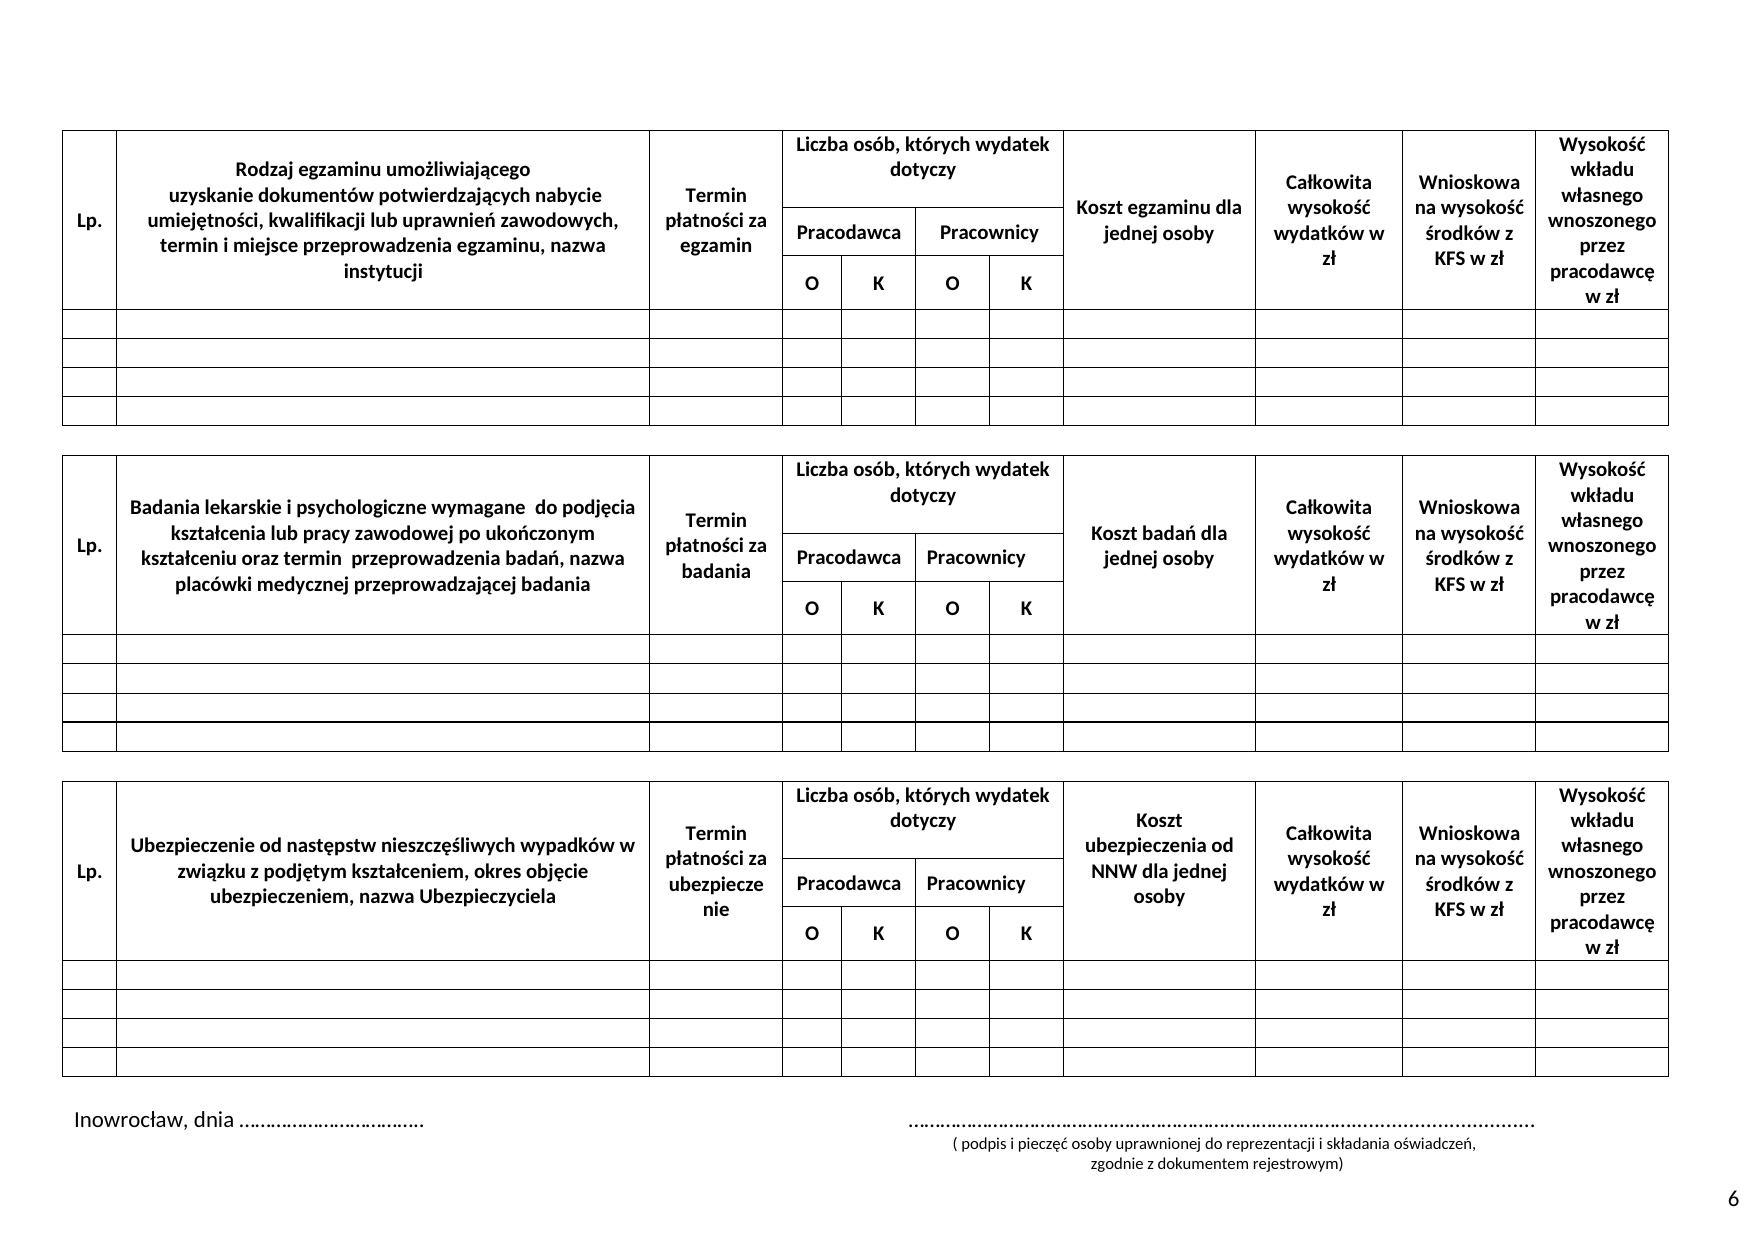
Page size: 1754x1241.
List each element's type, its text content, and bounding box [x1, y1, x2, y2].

table_cell [63, 694, 116, 721]
table_cell K [842, 256, 915, 309]
table_header Ubezpieczenie od następstw nieszczęśliwych wypadków w związku z podjętym kształceniem, okres objęcie ubezpieczeniem, nazwa Ubezpieczyciela [117, 782, 649, 960]
table_cell [842, 723, 915, 751]
table_cell [650, 694, 782, 721]
table_cell [63, 1048, 116, 1076]
table_cell [990, 723, 1063, 751]
table_cell [1256, 635, 1402, 663]
text zgodnie z dokumentem rejestrowym) [74, 1153, 1739, 1174]
table_cell [117, 339, 649, 367]
table_cell [63, 368, 116, 396]
table_cell [650, 339, 782, 367]
table_cell [842, 310, 915, 338]
table_cell [783, 1019, 841, 1047]
table_cell [63, 664, 116, 692]
table_cell [1536, 1048, 1668, 1076]
table_cell [63, 339, 116, 367]
table_cell [650, 1048, 782, 1076]
table_cell [1536, 635, 1668, 663]
table_cell [1064, 961, 1255, 989]
table_cell [916, 368, 989, 396]
table_cell [916, 723, 989, 751]
table_cell [990, 368, 1063, 396]
table_cell [916, 694, 989, 721]
table_cell [650, 1019, 782, 1047]
table_cell [1536, 397, 1668, 425]
table_header Całkowita wysokość wydatków w zł [1256, 456, 1402, 634]
table_cell [990, 310, 1063, 338]
table_cell [63, 961, 116, 989]
table_cell [783, 339, 841, 367]
table_cell [63, 990, 116, 1018]
table_cell K [842, 582, 915, 634]
table_cell [1403, 723, 1535, 751]
table_cell [1256, 664, 1402, 692]
table_header Termin płatności za ubezpiecze nie [650, 782, 782, 960]
table_cell [990, 339, 1063, 367]
table_cell [1256, 339, 1402, 367]
table_header Badania lekarskie i psychologiczne wymagane do podjęcia kształcenia lub pracy zawodowej po ukończonym kształceniu oraz termin przeprowadzenia badań, nazwa placówki medycznej przeprowadzającej badania [117, 456, 649, 634]
table_cell [1256, 368, 1402, 396]
text Inowrocław, dnia …………………………….. …………………………………………………………………………................................ [74, 1105, 1739, 1133]
table_cell [1256, 1048, 1402, 1076]
table_cell K [990, 582, 1063, 634]
table_cell [783, 723, 841, 751]
table_cell [1536, 723, 1668, 751]
table_cell [842, 1019, 915, 1047]
table_cell [1403, 990, 1535, 1018]
table_cell [1403, 635, 1535, 663]
table_header Koszt badań dla jednej osoby [1064, 456, 1255, 634]
table_cell [63, 723, 116, 751]
table_cell [783, 1048, 841, 1076]
table_cell [990, 664, 1063, 692]
table_cell O [783, 582, 841, 634]
table_cell Pracodawca [783, 208, 915, 255]
table_cell [916, 664, 989, 692]
table_cell [990, 1048, 1063, 1076]
table_header Liczba osób, których wydatek dotyczy [783, 456, 1063, 533]
table_cell [650, 990, 782, 1018]
table_cell [1536, 368, 1668, 396]
table_cell [1256, 961, 1402, 989]
text ( podpis i pieczęć osoby uprawnionej do reprezentacji i składania oświadczeń, [74, 1133, 1739, 1153]
table_cell [1064, 397, 1255, 425]
table_cell [117, 664, 649, 692]
table_cell [842, 664, 915, 692]
table_cell [1256, 990, 1402, 1018]
table_cell [1064, 723, 1255, 751]
table_cell [1256, 1019, 1402, 1047]
table_cell [842, 368, 915, 396]
table_cell [117, 310, 649, 338]
table_cell [1403, 397, 1535, 425]
table_cell Lp. [63, 131, 116, 309]
table_cell [842, 635, 915, 663]
table_cell [650, 723, 782, 751]
table_cell [117, 1048, 649, 1076]
table_cell [117, 990, 649, 1018]
table_cell [842, 1048, 915, 1076]
table_cell [916, 310, 989, 338]
table_cell Pracownicy [916, 208, 1063, 255]
table_cell [1403, 368, 1535, 396]
table_cell Pracodawca [783, 534, 915, 581]
table_cell [1256, 694, 1402, 721]
table_cell Wnioskowana wysokość środków z KFS w zł [1403, 131, 1535, 309]
table_cell [842, 961, 915, 989]
table_cell K [990, 256, 1063, 309]
table_cell [1403, 1019, 1535, 1047]
table_cell [650, 310, 782, 338]
table_cell [916, 397, 989, 425]
table_cell [783, 310, 841, 338]
table_cell [1064, 694, 1255, 721]
table_cell [842, 694, 915, 721]
table_cell [117, 723, 649, 751]
table_cell [63, 635, 116, 663]
table_cell [916, 990, 989, 1018]
table_cell [1536, 1019, 1668, 1047]
table_cell [117, 397, 649, 425]
table_cell [1256, 310, 1402, 338]
table_cell [1064, 664, 1255, 692]
table_cell Rodzaj egzaminu umożliwiającego uzyskanie dokumentów potwierdzających nabycie umiejętności, kwalifikacji lub uprawnień zawodowych, termin i miejsce przeprowadzenia egzaminu, nazwa instytucji [117, 131, 649, 309]
table_cell K [990, 907, 1063, 960]
table_cell [63, 397, 116, 425]
table_cell Pracownicy [916, 859, 1063, 906]
table_header Wysokość wkładu własnego wnoszonego przez pracodawcę w zł [1536, 782, 1668, 960]
table_cell O [916, 256, 989, 309]
table_header Wnioskowana wysokość środków z KFS w zł [1403, 782, 1535, 960]
table_cell [1536, 694, 1668, 721]
table_cell [842, 339, 915, 367]
table_cell [783, 664, 841, 692]
table_cell [650, 664, 782, 692]
table_cell Koszt egzaminu dla jednej osoby [1064, 131, 1255, 309]
table_cell O [783, 907, 841, 960]
table_cell [783, 397, 841, 425]
table_cell [1256, 723, 1402, 751]
table_cell [990, 1019, 1063, 1047]
table_cell [990, 961, 1063, 989]
table_header Lp. [63, 782, 116, 960]
table_cell [63, 310, 116, 338]
table_cell Termin płatności za egzamin [650, 131, 782, 309]
table_cell [1536, 961, 1668, 989]
table_cell [117, 961, 649, 989]
table_cell [1064, 339, 1255, 367]
table_cell [916, 635, 989, 663]
table_cell [117, 694, 649, 721]
table_cell [990, 635, 1063, 663]
table_cell [990, 694, 1063, 721]
table_header Termin płatności za badania [650, 456, 782, 634]
table_cell [1064, 1019, 1255, 1047]
table_cell [63, 1019, 116, 1047]
table_header Lp. [63, 456, 116, 634]
table_cell Liczba osób, których wydatek dotyczy [783, 131, 1063, 207]
table_cell [1256, 397, 1402, 425]
table_cell [990, 397, 1063, 425]
table_cell [1403, 339, 1535, 367]
table_cell [1536, 664, 1668, 692]
table_cell [916, 1048, 989, 1076]
table_cell [783, 694, 841, 721]
table_header Wysokość wkładu własnego wnoszonego przez pracodawcę w zł [1536, 456, 1668, 634]
table_cell [1064, 990, 1255, 1018]
table_cell [783, 961, 841, 989]
table_cell [1064, 310, 1255, 338]
table_cell O [783, 256, 841, 309]
table_cell [783, 635, 841, 663]
table_cell [842, 990, 915, 1018]
table_cell Pracownicy [916, 534, 1063, 581]
table_cell [842, 397, 915, 425]
table_cell Pracodawca [783, 859, 915, 906]
table_cell [1403, 961, 1535, 989]
table_header Koszt ubezpieczenia od NNW dla jednej osoby [1064, 782, 1255, 960]
table_cell [916, 1019, 989, 1047]
table_cell [650, 961, 782, 989]
table_cell [1064, 635, 1255, 663]
table_cell K [842, 907, 915, 960]
table_cell [1403, 1048, 1535, 1076]
table_cell [1403, 694, 1535, 721]
table_cell Wysokość wkładu własnego wnoszonego przez pracodawcę w zł [1536, 131, 1668, 309]
table_cell [916, 961, 989, 989]
table_cell [1536, 310, 1668, 338]
table_cell [1536, 339, 1668, 367]
table_cell [117, 635, 649, 663]
table_cell [1064, 368, 1255, 396]
table_cell [650, 368, 782, 396]
table_cell [1403, 310, 1535, 338]
table_header Liczba osób, których wydatek dotyczy [783, 782, 1063, 858]
table_cell O [916, 907, 989, 960]
table_cell [117, 1019, 649, 1047]
table_cell [650, 635, 782, 663]
table_header Wnioskowana wysokość środków z KFS w zł [1403, 456, 1535, 634]
table_cell [990, 990, 1063, 1018]
table_cell Całkowita wysokość wydatków w zł [1256, 131, 1402, 309]
table_cell [1403, 664, 1535, 692]
table_cell [650, 397, 782, 425]
table_cell [916, 339, 989, 367]
table_header Całkowita wysokość wydatków w zł [1256, 782, 1402, 960]
table_cell [117, 368, 649, 396]
table_cell [1536, 990, 1668, 1018]
table_cell [783, 990, 841, 1018]
table_cell [783, 368, 841, 396]
table_cell [1064, 1048, 1255, 1076]
table_cell O [916, 582, 989, 634]
